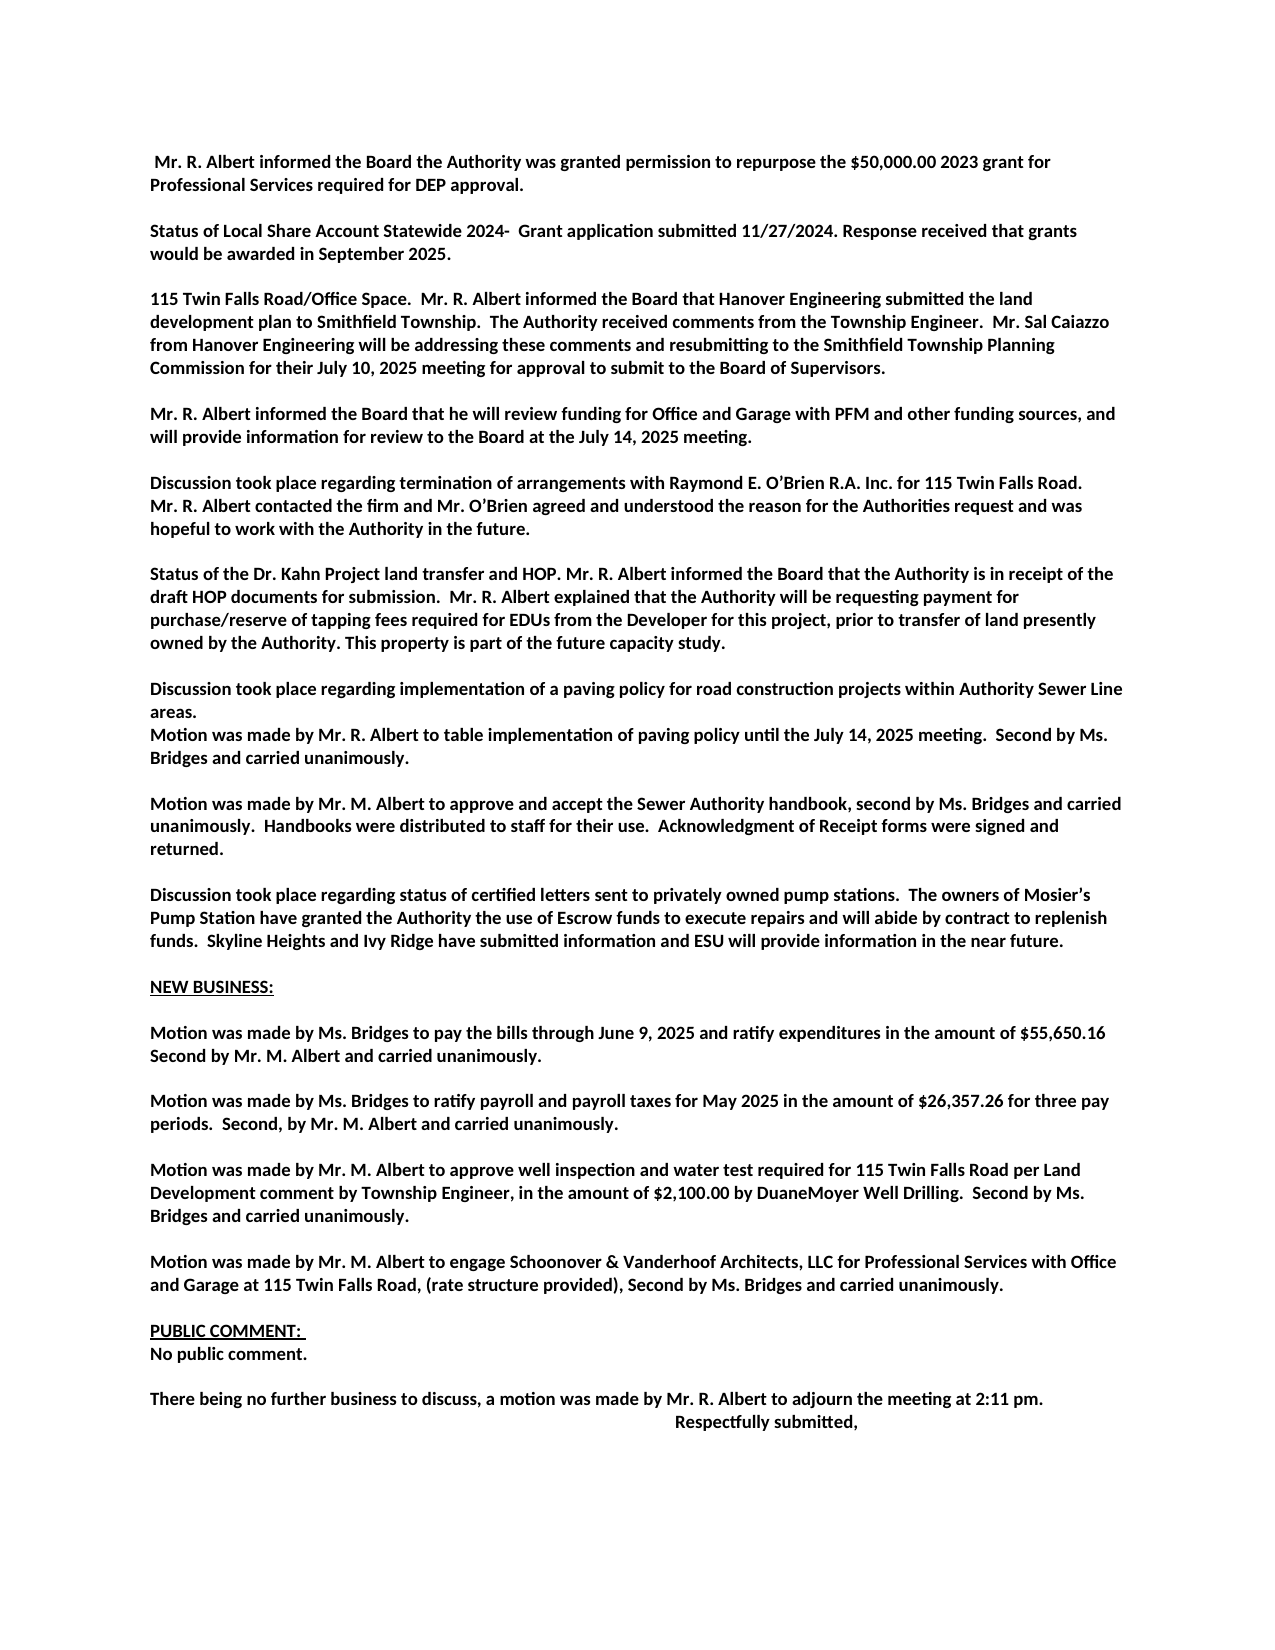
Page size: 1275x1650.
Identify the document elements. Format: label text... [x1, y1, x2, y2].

text Discussion took place regarding implementation of a paving policy for road construction projects within Authority Sewer Line areas. [150, 677, 1125, 723]
text Motion was made by Ms. Bridges to ratify payroll and payroll taxes for May 2025 in the amount of $26,357.26 for three pay periods. Second, by Mr. M. Albert and carried unanimously. [150, 1089, 1125, 1135]
text Status of Local Share Account Statewide 2024- Grant application submitted 11/27/2024. Response received that grants would be awarded in September 2025. [150, 219, 1125, 264]
text Motion was made by Mr. M. Albert to engage Schoonover & Vanderhoof Architects, LLC for Professional Services with Office and Garage at 115 Twin Falls Road, (rate structure provided), Second by Ms. Bridges and carried unanimously. [150, 1250, 1125, 1296]
text Motion was made by Mr. M. Albert to approve well inspection and water test required for 115 Twin Falls Road per Land Development comment by Township Engineer, in the amount of $2,100.00 by DuaneMoyer Well Drilling. Second by Ms. Bridges and carried unanimously. [150, 1158, 1125, 1227]
text There being no further business to discuss, a motion was made by Mr. R. Albert to adjourn the meeting at 2:11 pm. [150, 1387, 1125, 1410]
text PUBLIC COMMENT: [150, 1319, 1125, 1342]
text Discussion took place regarding termination of arrangements with Raymond E. O’Brien R.A. Inc. for 115 Twin Falls Road. [150, 471, 1125, 494]
text Motion was made by Mr. R. Albert to table implementation of paving policy until the July 14, 2025 meeting. Second by Ms. Bridges and carried unanimously. [150, 723, 1125, 769]
text 115 Twin Falls Road/Office Space. Mr. R. Albert informed the Board that Hanover Engineering submitted the land development plan to Smithfield Township. The Authority received comments from the Township Engineer. Mr. Sal Caiazzo from Hanover Engineering will be addressing these comments and resubmitting to the Smithfield Township Planning Commission for their July 10, 2025 meeting for approval to submit to the Board of Supervisors. [150, 287, 1125, 379]
text NEW BUSINESS: [150, 975, 1125, 998]
text Mr. R. Albert informed the Board that he will review funding for Office and Garage with PFM and other funding sources, and will provide information for review to the Board at the July 14, 2025 meeting. [150, 402, 1125, 448]
text Discussion took place regarding status of certified letters sent to privately owned pump stations. The owners of Mosier’s Pump Station have granted the Authority the use of Escrow funds to execute repairs and will abide by contract to replenish funds. Skyline Heights and Ivy Ridge have submitted information and ESU will provide information in the near future. [150, 883, 1125, 952]
text Mr. R. Albert informed the Board the Authority was granted permission to repurpose the $50,000.00 2023 grant for Professional Services required for DEP approval. [150, 150, 1125, 196]
text Status of the Dr. Kahn Project land transfer and HOP. Mr. R. Albert informed the Board that the Authority is in receipt of the draft HOP documents for submission. Mr. R. Albert explained that the Authority will be requesting payment for purchase/reserve of tapping fees required for EDUs from the Developer for this project, prior to transfer of land presently owned by the Authority. This property is part of the future capacity study. [150, 562, 1125, 654]
text Respectfully submitted, [150, 1410, 1125, 1433]
text Motion was made by Mr. M. Albert to approve and accept the Sewer Authority handbook, second by Ms. Bridges and carried unanimously. Handbooks were distributed to staff for their use. Acknowledgment of Receipt forms were signed and returned. [150, 792, 1125, 860]
text No public comment. [150, 1342, 1125, 1364]
text Mr. R. Albert contacted the firm and Mr. O’Brien agreed and understood the reason for the Authorities request and was hopeful to work with the Authority in the future. [150, 494, 1125, 539]
text Motion was made by Ms. Bridges to pay the bills through June 9, 2025 and ratify expenditures in the amount of $55,650.16 Second by Mr. M. Albert and carried unanimously. [150, 1021, 1125, 1067]
